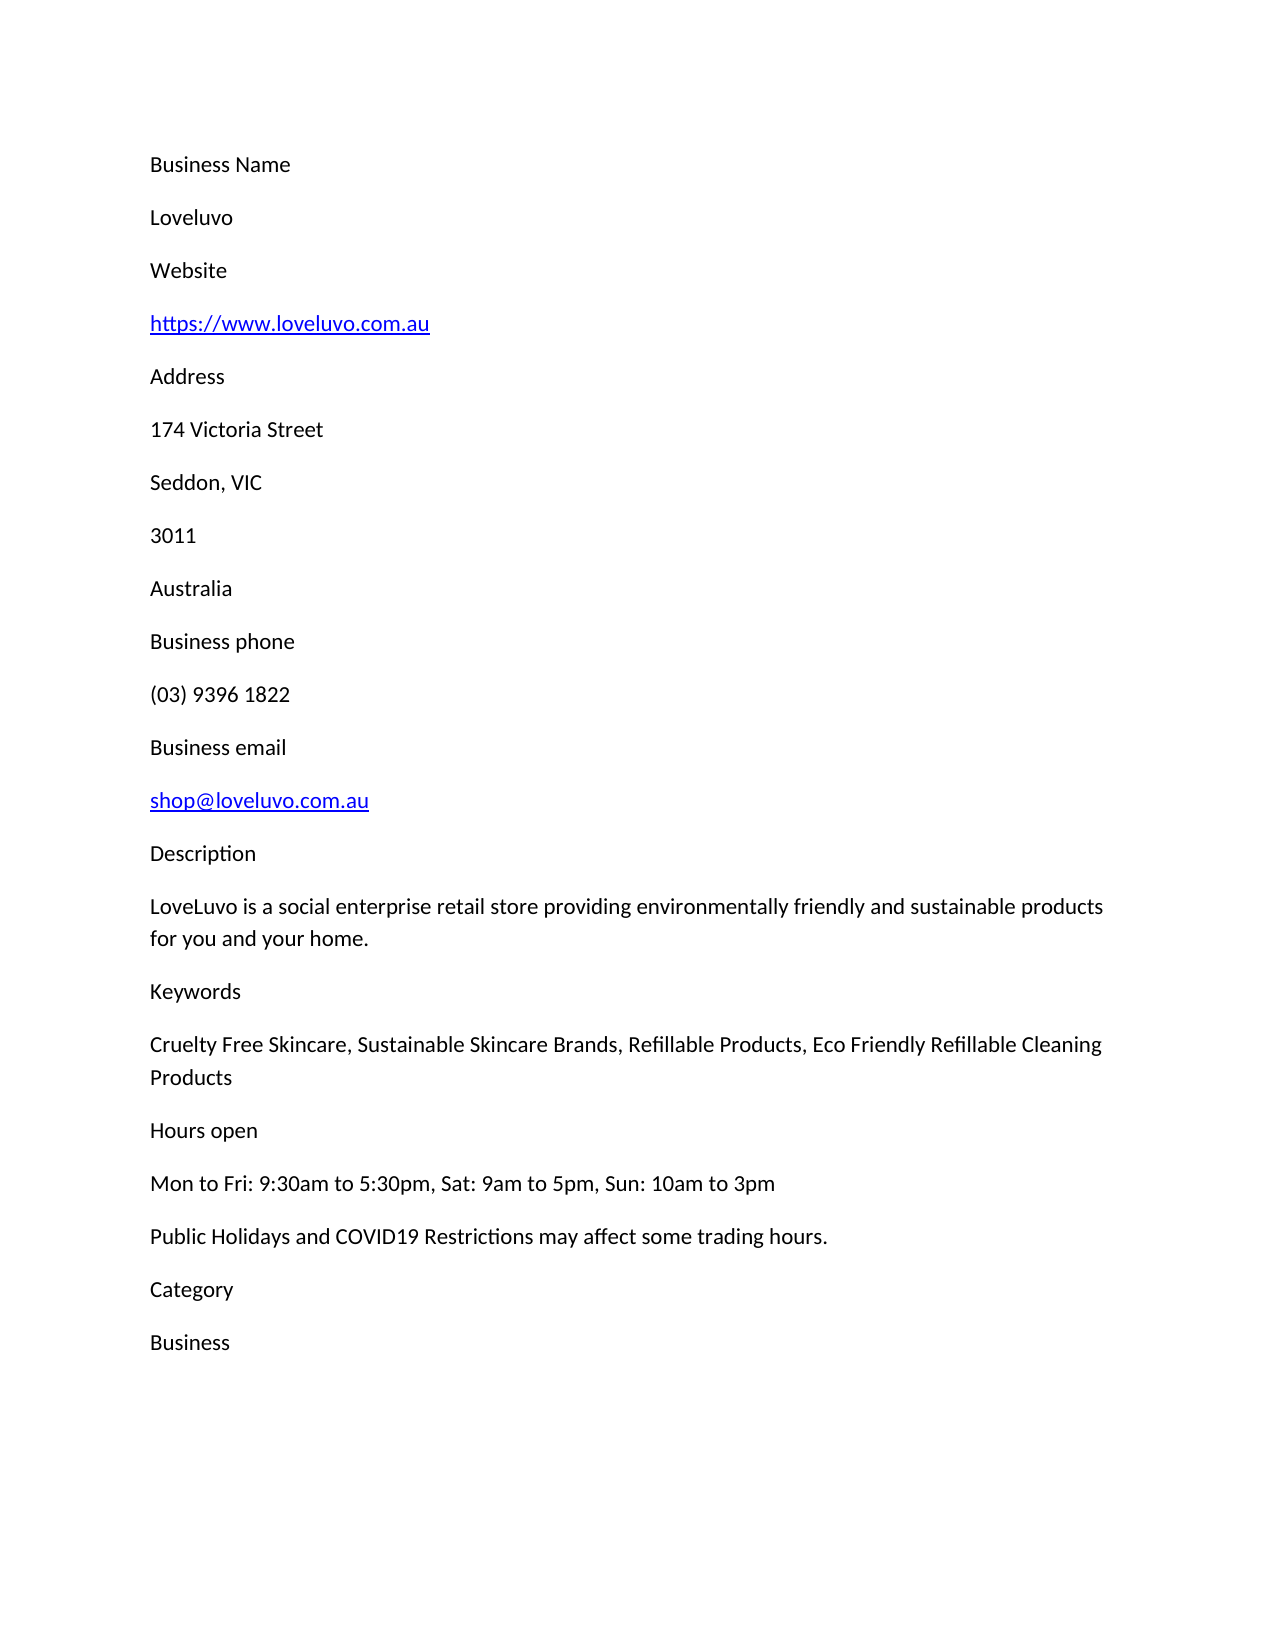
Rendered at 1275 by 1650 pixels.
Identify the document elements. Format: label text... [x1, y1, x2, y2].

text (03) 9396 1822 [150, 680, 1125, 708]
text Keywords [150, 977, 1125, 1006]
text Website [150, 256, 1125, 284]
text Hours open [150, 1116, 1125, 1144]
text Australia [150, 574, 1125, 602]
text Address [150, 362, 1125, 390]
text Cruelty Free Skincare, Sustainable Skincare Brands, Refillable Products, Eco Friendly Refillable Cleaning Products [150, 1031, 1125, 1091]
text Seddon, VIC [150, 468, 1125, 496]
text Loveluvo [150, 203, 1125, 231]
text Business phone [150, 627, 1125, 655]
text Business [150, 1328, 1125, 1356]
text 3011 [150, 521, 1125, 549]
text Business Name [150, 150, 1125, 178]
text 174 Victoria Street [150, 415, 1125, 443]
text Category [150, 1275, 1125, 1303]
text https://www.loveluvo.com.au [150, 309, 1125, 337]
text Business email [150, 733, 1125, 761]
text Public Holidays and COVID19 Restrictions may affect some trading hours. [150, 1222, 1125, 1250]
text Mon to Fri: 9:30am to 5:30pm, Sat: 9am to 5pm, Sun: 10am to 3pm [150, 1169, 1125, 1197]
text LoveLuvo is a social enterprise retail store providing environmentally friendly and sustainable products for you and your home. [150, 892, 1125, 952]
text Description [150, 839, 1125, 867]
text shop@loveluvo.com.au [150, 786, 1125, 814]
